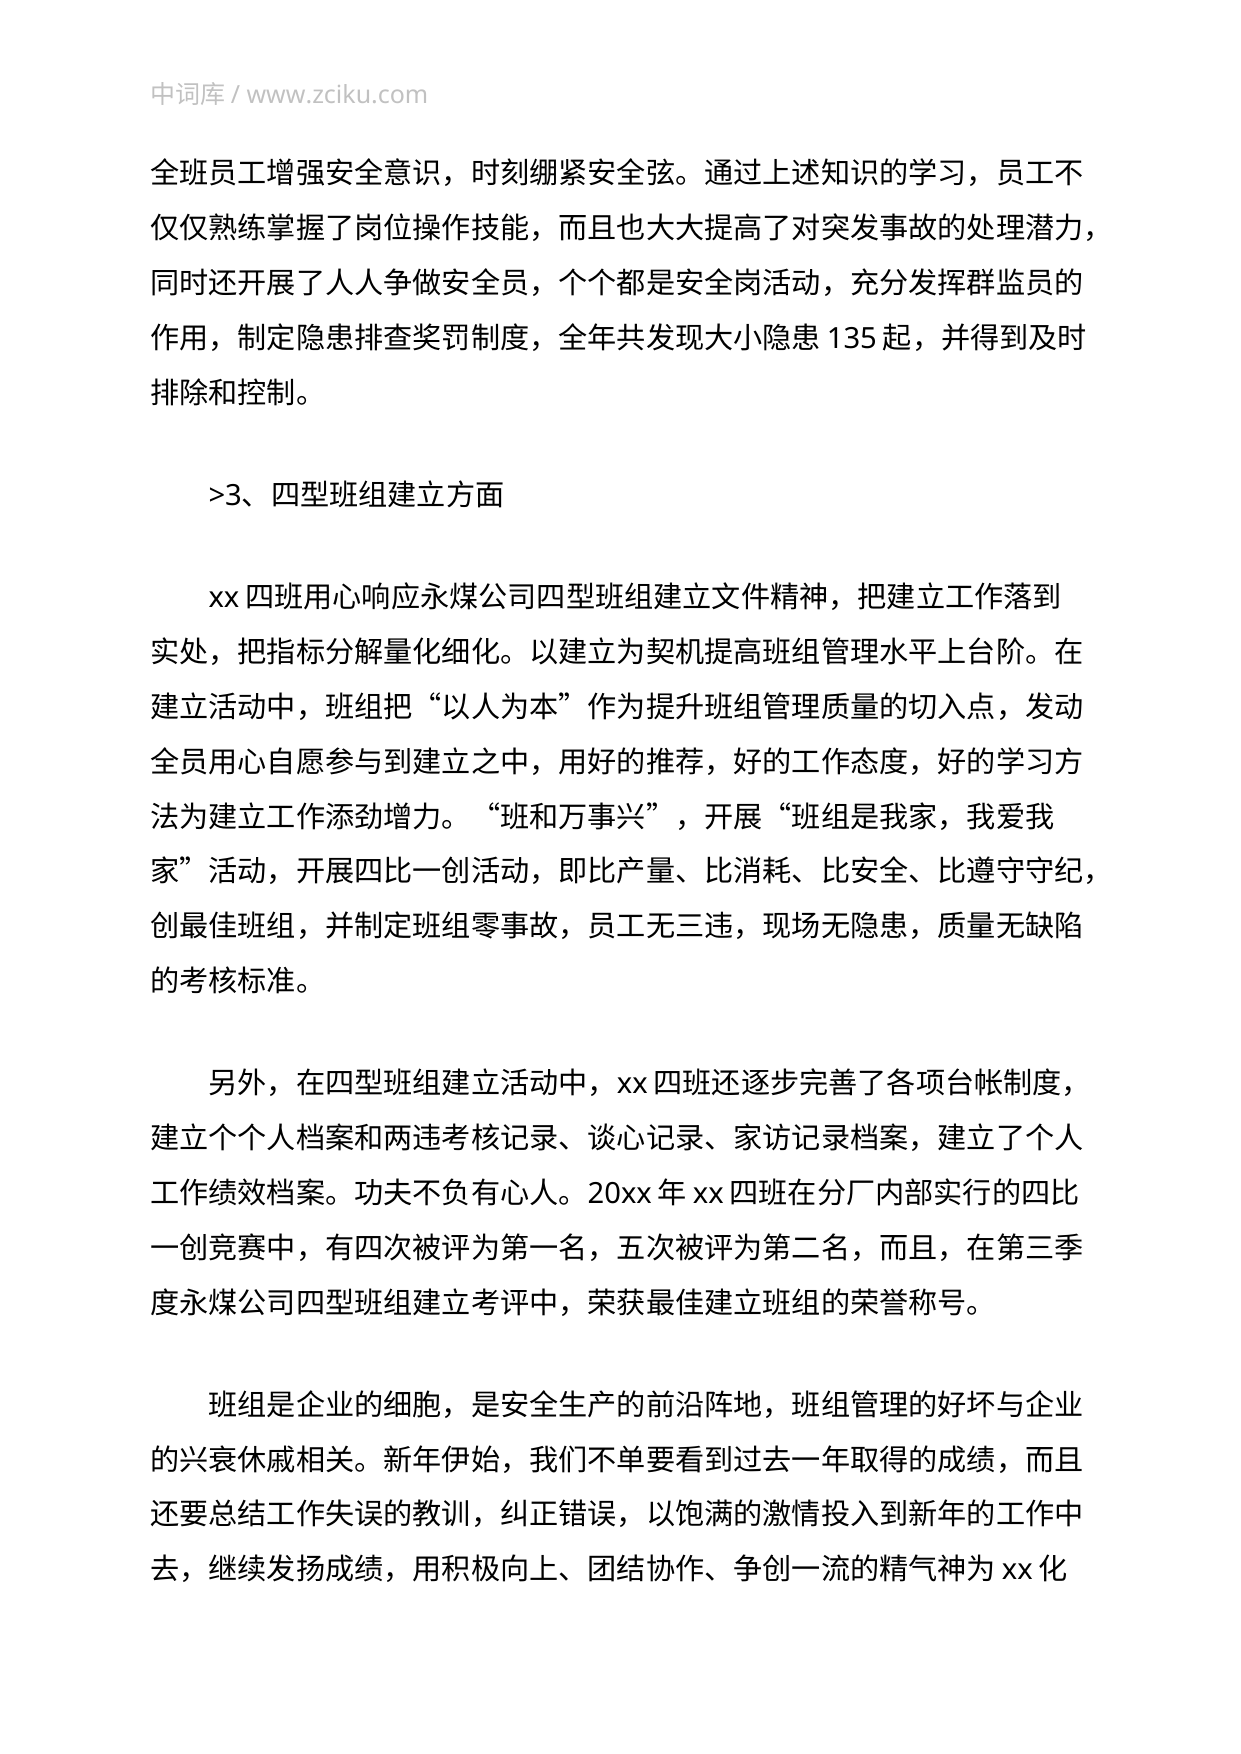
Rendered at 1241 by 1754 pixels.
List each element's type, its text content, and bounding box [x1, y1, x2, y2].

text xx四班用心响应永煤公司四型班组建立文件精神，把建立工作落到实处，把指标分解量化细化。以建立为契机提高班组管理水平上台阶。在建立活动中，班组把“以人为本”作为提升班组管理质量的切入点，发动全员用心自愿参与到建立之中，用好的推荐，好的工作态度，好的学习方法为建立工作添劲增力。“班和万事兴”，开展“班组是我家，我爱我家”活动，开展四比一创活动，即比产量、比消耗、比安全、比遵守守纪，创最佳班组，并制定班组零事故，员工无三违，现场无隐患，质量无缺陷的考核标准。 [150, 573, 1090, 1000]
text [150, 150, 1090, 412]
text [150, 1381, 1090, 1588]
text >3、四型班组建立方面 [150, 471, 1090, 514]
text 另外，在四型班组建立活动中，xx四班还逐步完善了各项台帐制度，建立个个人档案和两违考核记录、谈心记录、家访记录档案，建立了个人工作绩效档案。功夫不负有心人。20xx年xx四班在分厂内部实行的四比一创竞赛中，有四次被评为第一名，五次被评为第二名，而且，在第三季度永煤公司四型班组建立考评中，荣获最佳建立班组的荣誉称号。 [150, 1059, 1090, 1322]
